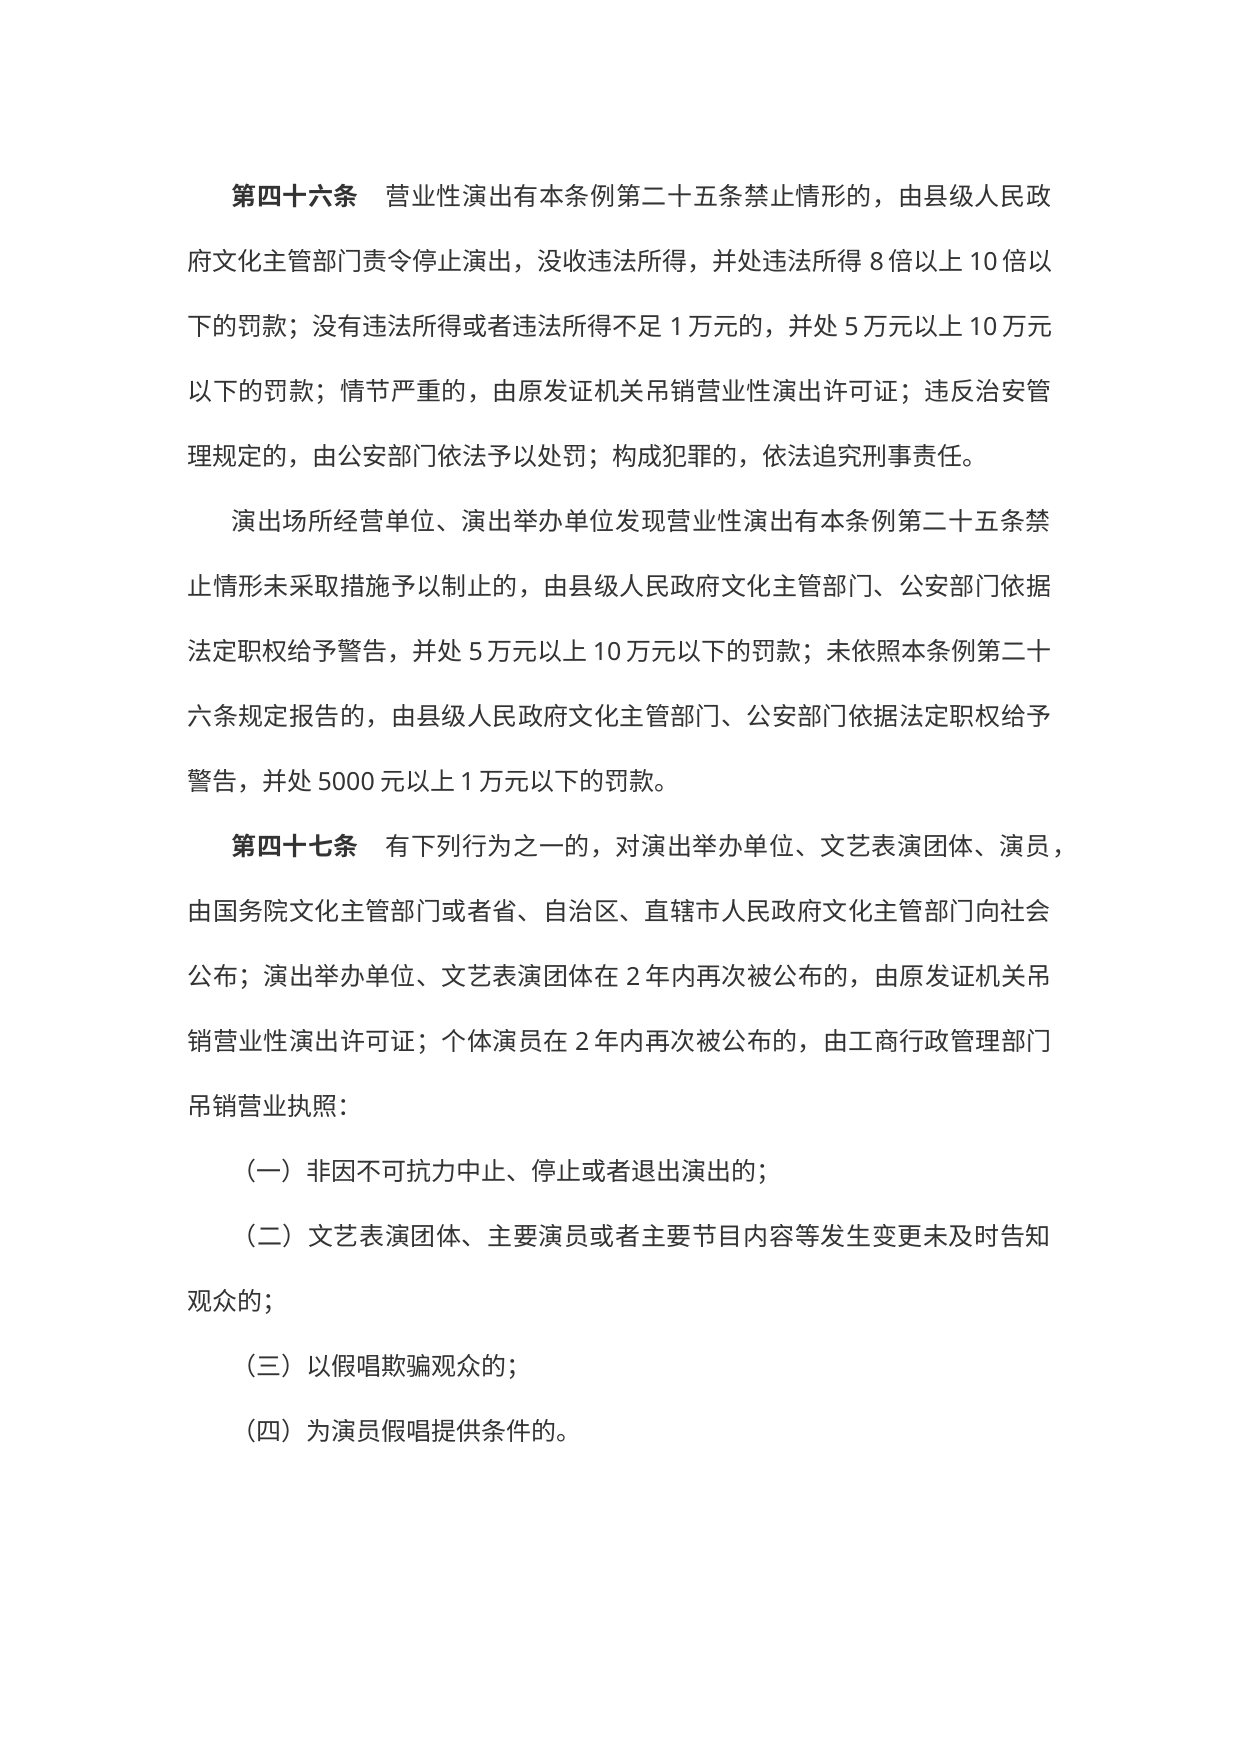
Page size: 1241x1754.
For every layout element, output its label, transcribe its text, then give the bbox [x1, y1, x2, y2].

text （一）非因不可抗力中止、停止或者退出演出的； [187, 1137, 1053, 1202]
text 演出场所经营单位、演出举办单位发现营业性演出有本条例第二十五条禁止情形未采取措施予以制止的，由县级人民政府文化主管部门、公安部门依据法定职权给予警告，并处5万元以上10万元以下的罚款；未依照本条例第二十六条规定报告的，由县级人民政府文化主管部门、公安部门依据法定职权给予警告，并处5000元以上1万元以下的罚款。 [187, 487, 1053, 812]
text （四）为演员假唱提供条件的。 [187, 1397, 1053, 1462]
text 第四十六条 营业性演出有本条例第二十五条禁止情形的，由县级人民政府文化主管部门责令停止演出，没收违法所得，并处违法所得8倍以上10倍以下的罚款；没有违法所得或者违法所得不足1万元的，并处5万元以上10万元以下的罚款；情节严重的，由原发证机关吊销营业性演出许可证；违反治安管理规定的，由公安部门依法予以处罚；构成犯罪的，依法追究刑事责任。 [187, 162, 1053, 487]
text 第四十七条 有下列行为之一的，对演出举办单位、文艺表演团体、演员，由国务院文化主管部门或者省、自治区、直辖市人民政府文化主管部门向社会公布；演出举办单位、文艺表演团体在2年内再次被公布的，由原发证机关吊销营业性演出许可证；个体演员在2年内再次被公布的，由工商行政管理部门吊销营业执照： [187, 812, 1053, 1137]
text （三）以假唱欺骗观众的； [187, 1332, 1053, 1397]
text （二）文艺表演团体、主要演员或者主要节目内容等发生变更未及时告知观众的； [187, 1202, 1053, 1332]
